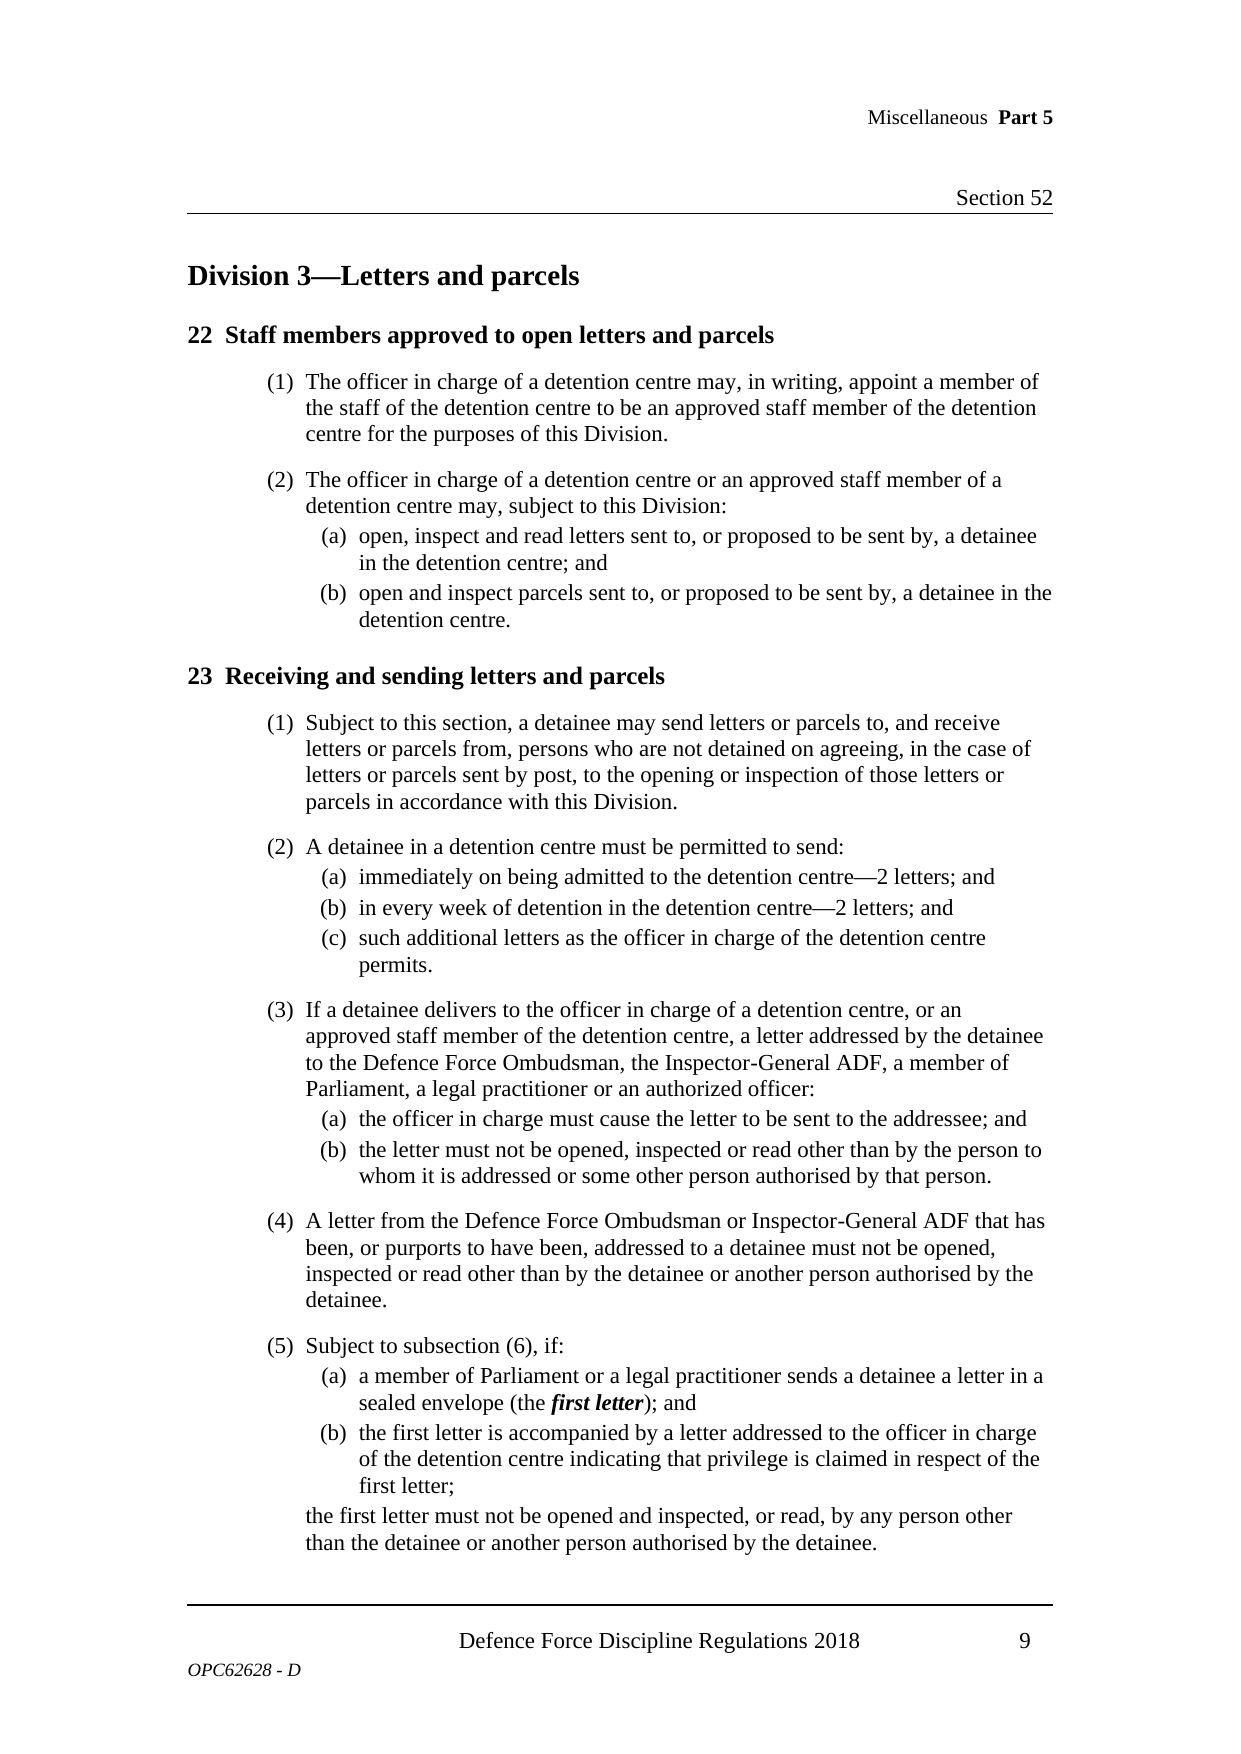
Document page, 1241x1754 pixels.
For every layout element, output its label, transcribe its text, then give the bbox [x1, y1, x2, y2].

text 23 Receiving and sending letters and parcels [187, 661, 1053, 690]
text (2) A detainee in a detention centre must be permitted to send: [187, 833, 1053, 859]
text (b) open and inspect parcels sent to, or proposed to be sent by, a detainee in the detention centre. [187, 579, 1053, 632]
text (b) the letter must not be opened, inspected or read other than by the person to whom it is addressed or some other person authorised by that person. [187, 1136, 1053, 1189]
text (a) a member of Parliament or a legal practitioner sends a detainee a letter in a sealed envelope (the first letter); and [187, 1362, 1053, 1415]
text (a) the officer in charge must cause the letter to be sent to the addressee; and [187, 1106, 1053, 1132]
text (a) open, inspect and read letters sent to, or proposed to be sent by, a detainee in the detention centre; and [187, 522, 1053, 575]
text (b) the first letter is accompanied by a letter addressed to the officer in charge of the detention centre indicating that privilege is claimed in respect of the first letter; [187, 1419, 1053, 1498]
text (2) The officer in charge of a detention centre or an approved staff member of a detention centre may, subject to this Division: [187, 466, 1053, 518]
text (a) immediately on being admitted to the detention centre—2 letters; and [187, 863, 1053, 890]
text (1) Subject to this section, a detainee may send letters or parcels to, and receive letters or parcels from, persons who are not detained on agreeing, in the case of letters or parcels sent by post, to the opening or inspection of those letters or parcels in accordance with this Division. [187, 709, 1053, 814]
text 22 Staff members approved to open letters and parcels [187, 320, 1053, 349]
text (3) If a detainee delivers to the officer in charge of a detention centre, or an approved staff member of the detention centre, a letter addressed by the detainee to the Defence Force Ombudsman, the Inspector-General ADF, a member of Parliament, a legal practitioner or an authorized officer: [187, 996, 1053, 1101]
text (b) in every week of detention in the detention centre—2 letters; and [187, 894, 1053, 920]
text (5) Subject to subsection (6), if: [187, 1332, 1053, 1358]
text (1) The officer in charge of a detention centre may, in writing, appoint a member of the staff of the detention centre to be an approved staff member of the detention centre for the purposes of this Division. [187, 368, 1053, 447]
text Division 3—Letters and parcels [187, 258, 1053, 291]
text (4) A letter from the Defence Force Ombudsman or Inspector-General ADF that has been, or purports to have been, addressed to a detainee must not be opened, inspected or read other than by the detainee or another person authorised by the detainee. [187, 1207, 1053, 1313]
text (c) such additional letters as the officer in charge of the detention centre permits. [187, 924, 1053, 977]
text the first letter must not be opened and inspected, or read, by any person other than the detainee or another person authorised by the detainee. [305, 1502, 1053, 1555]
